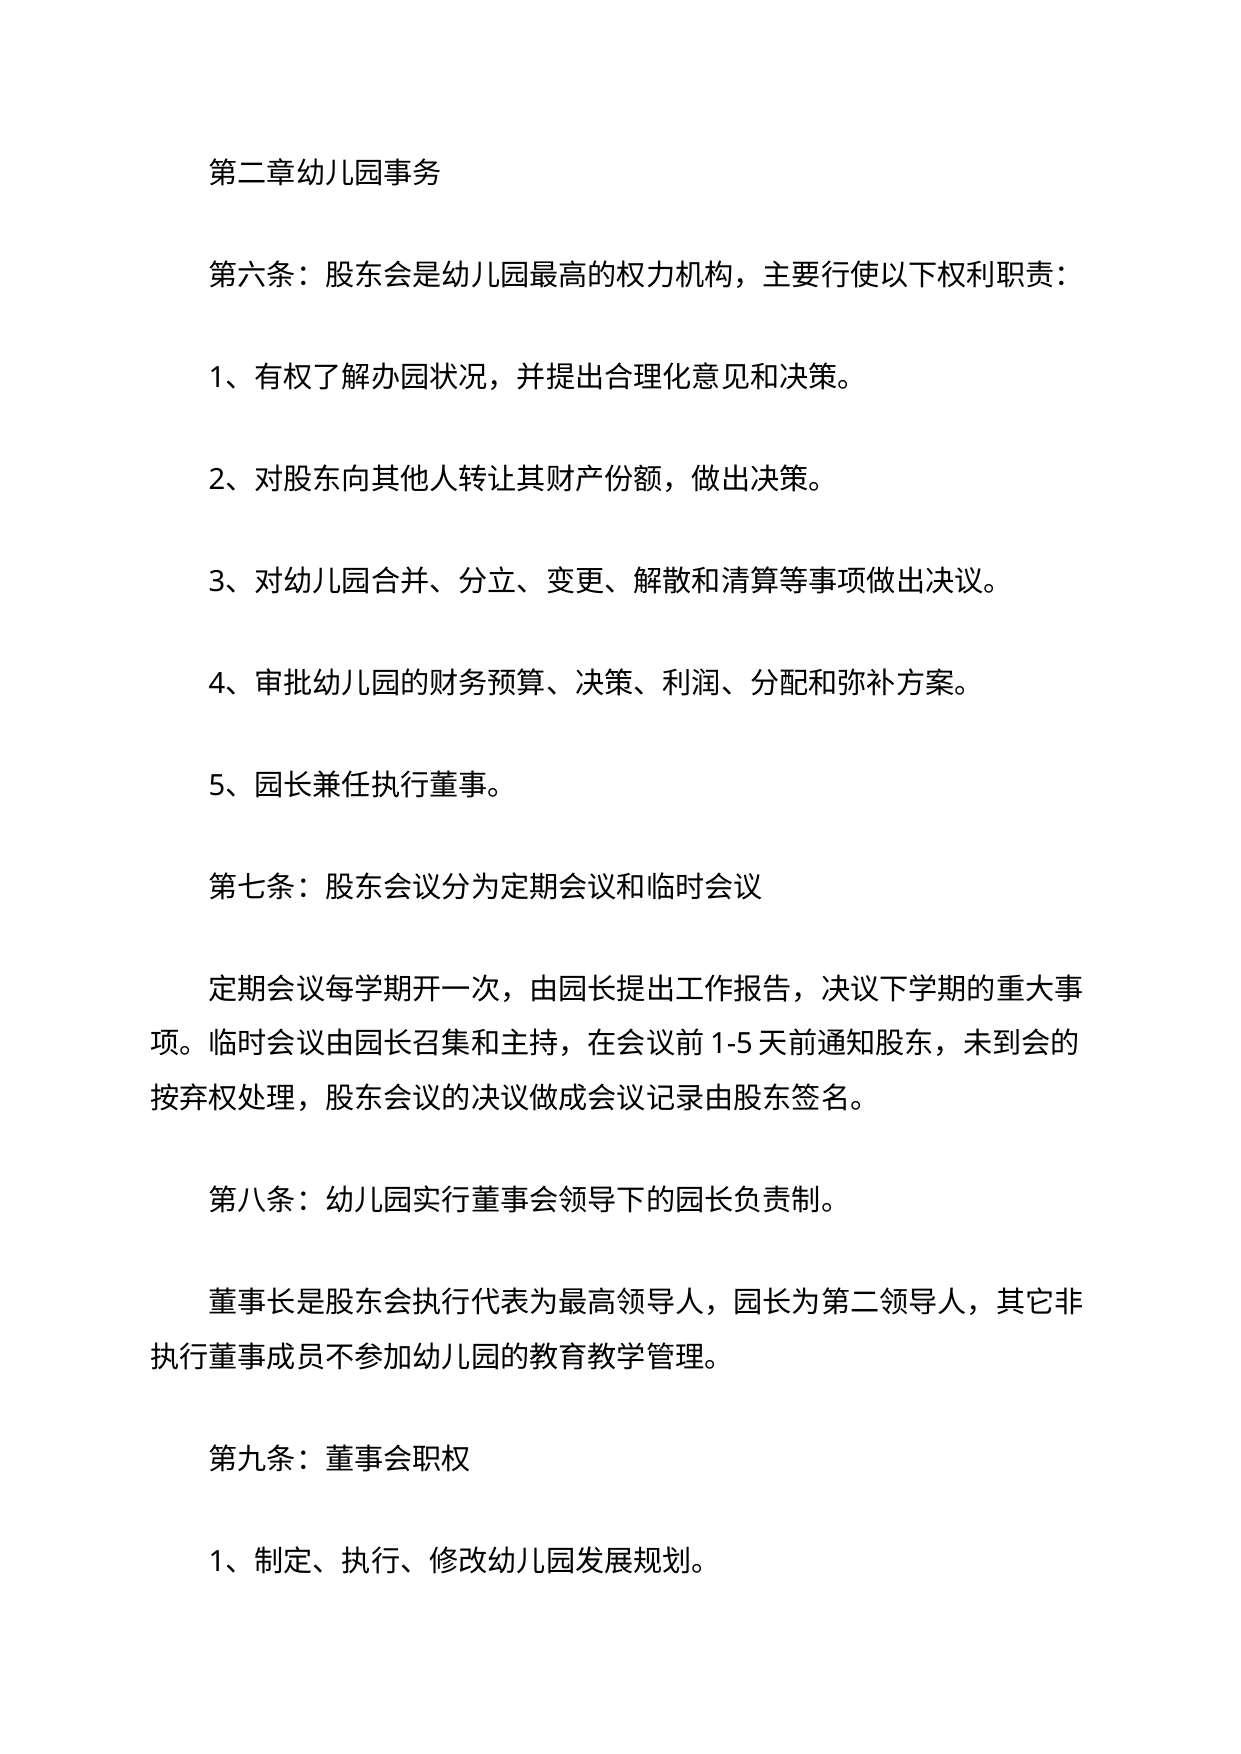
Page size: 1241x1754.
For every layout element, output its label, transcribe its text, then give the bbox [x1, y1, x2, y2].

text 2、对股东向其他人转让其财产份额，做出决策。 [150, 456, 1090, 498]
text 第九条：董事会职权 [150, 1435, 1090, 1478]
text 第八条：幼儿园实行董事会领导下的园长负责制。 [150, 1177, 1090, 1219]
text 1、制定、执行、修改幼儿园发展规划。 [150, 1537, 1090, 1579]
text 4、审批幼儿园的财务预算、决策、利润、分配和弥补方案。 [150, 659, 1090, 702]
text 定期会议每学期开一次，由园长提出工作报告，决议下学期的重大事项。临时会议由园长召集和主持，在会议前1-5天前通知股东，未到会的按弃权处理，股东会议的决议做成会议记录由股东签名。 [150, 965, 1090, 1117]
text 第二章幼儿园事务 [150, 150, 1090, 192]
text 1、有权了解办园状况，并提出合理化意见和决策。 [150, 353, 1090, 396]
text 董事长是股东会执行代表为最高领导人，园长为第二领导人，其它非执行董事成员不参加幼儿园的教育教学管理。 [150, 1279, 1090, 1376]
text 第六条：股东会是幼儿园最高的权力机构，主要行使以下权利职责： [150, 252, 1090, 294]
text 5、园长兼任执行董事。 [150, 761, 1090, 804]
text 第七条：股东会议分为定期会议和临时会议 [150, 863, 1090, 906]
text 3、对幼儿园合并、分立、变更、解散和清算等事项做出决议。 [150, 557, 1090, 600]
